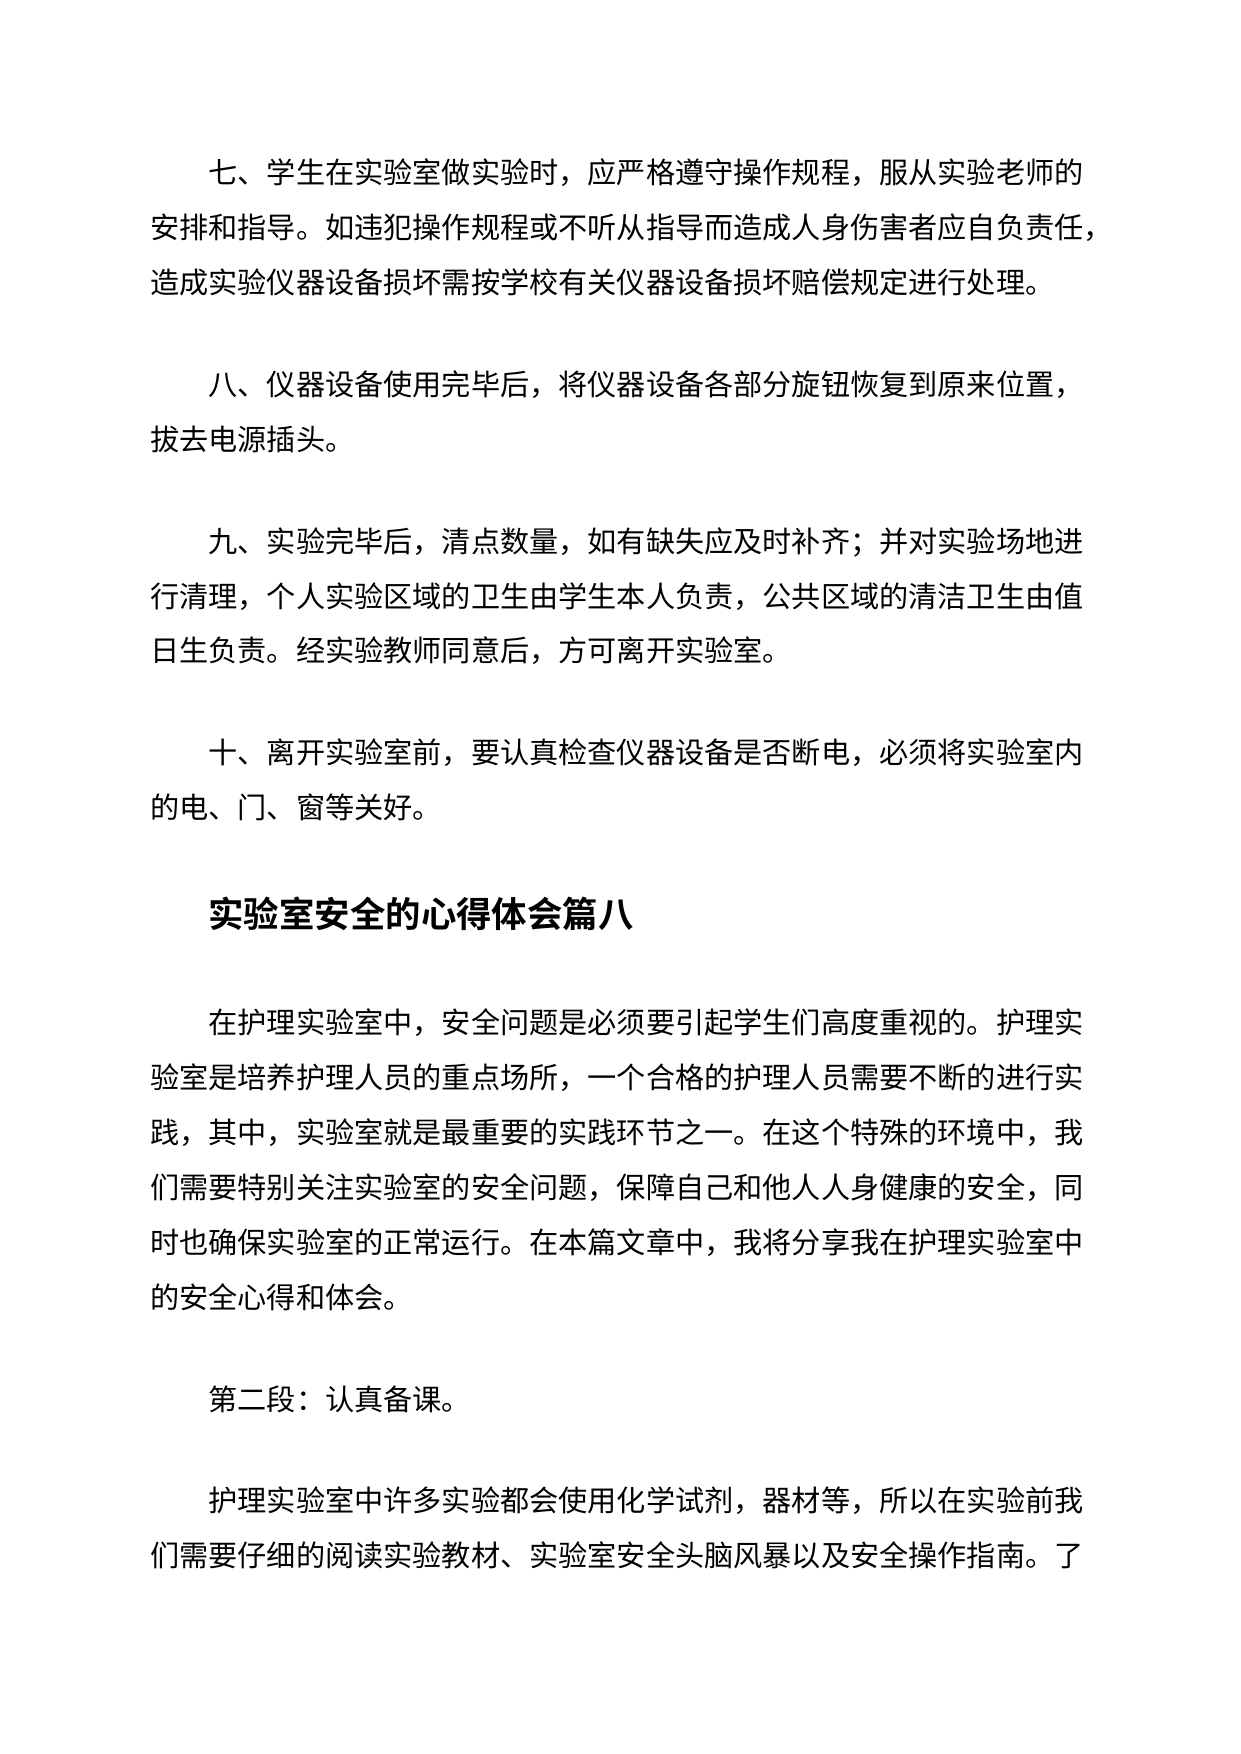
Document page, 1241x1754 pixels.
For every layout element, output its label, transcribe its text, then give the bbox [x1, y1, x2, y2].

text 七、学生在实验室做实验时，应严格遵守操作规程，服从实验老师的安排和指导。如违犯操作规程或不听从指导而造成人身伤害者应自负责任，造成实验仪器设备损坏需按学校有关仪器设备损坏赔偿规定进行处理。 [150, 150, 1090, 302]
text 在护理实验室中，安全问题是必须要引起学生们高度重视的。护理实验室是培养护理人员的重点场所，一个合格的护理人员需要不断的进行实践，其中，实验室就是最重要的实践环节之一。在这个特殊的环境中，我们需要特别关注实验室的安全问题，保障自己和他人人身健康的安全，同时也确保实验室的正常运行。在本篇文章中，我将分享我在护理实验室中的安全心得和体会。 [150, 1000, 1090, 1317]
text 实验室安全的心得体会篇八 [150, 886, 1090, 938]
text 第二段：认真备课。 [150, 1376, 1090, 1418]
text 十、离开实验室前，要认真检查仪器设备是否断电，必须将实验室内的电、门、窗等关好。 [150, 730, 1090, 827]
text 八、仪器设备使用完毕后，将仪器设备各部分旋钮恢复到原来位置，拔去电源插头。 [150, 362, 1090, 459]
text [150, 1478, 1090, 1575]
text 九、实验完毕后，清点数量，如有缺失应及时补齐；并对实验场地进行清理，个人实验区域的卫生由学生本人负责，公共区域的清洁卫生由值日生负责。经实验教师同意后，方可离开实验室。 [150, 518, 1090, 670]
